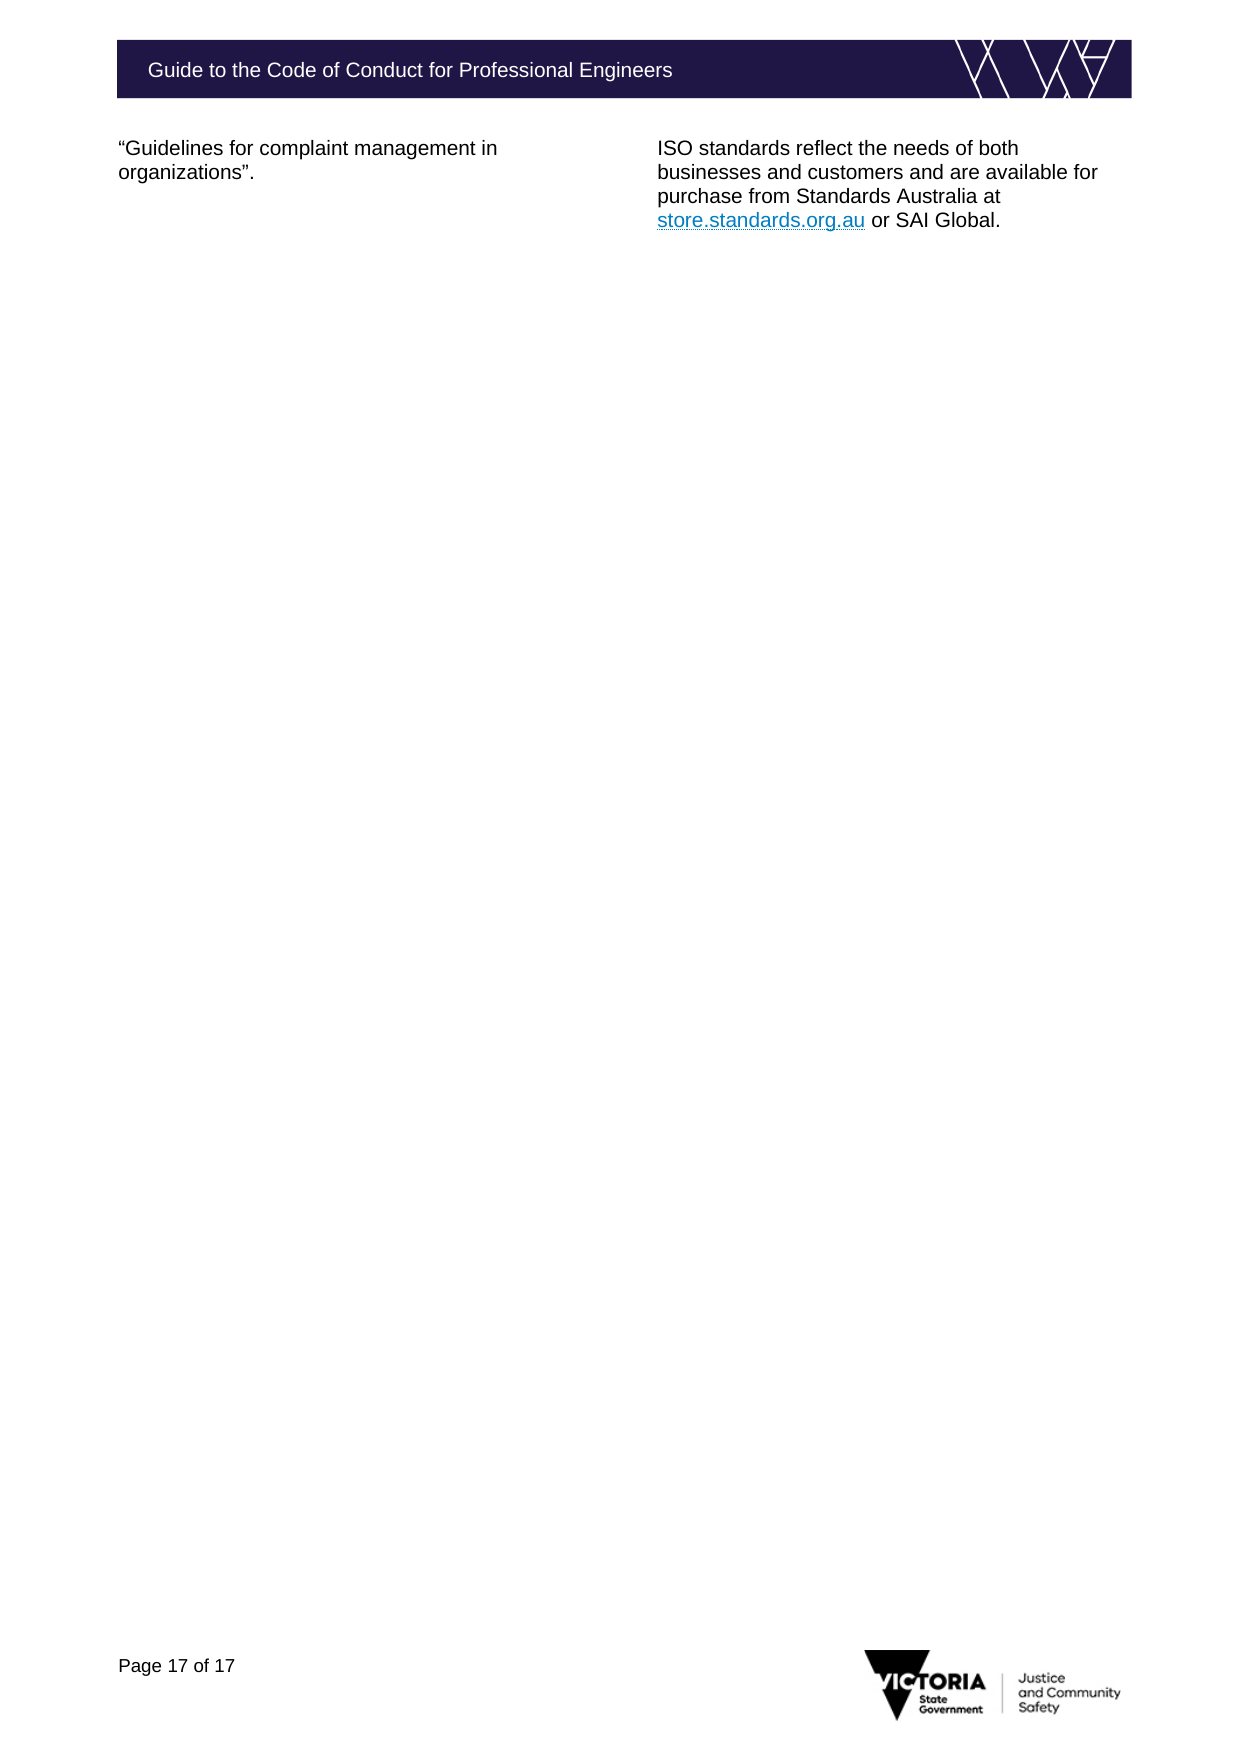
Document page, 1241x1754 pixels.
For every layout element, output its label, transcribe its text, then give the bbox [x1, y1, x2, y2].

picture [31, 0, 1217, 115]
picture [864, 1650, 1121, 1721]
text ISO standards reflect the needs of both businesses and customers and are available for purchase from Standards Australia at store.standards.org.au or SAI Global. [657, 136, 1122, 232]
